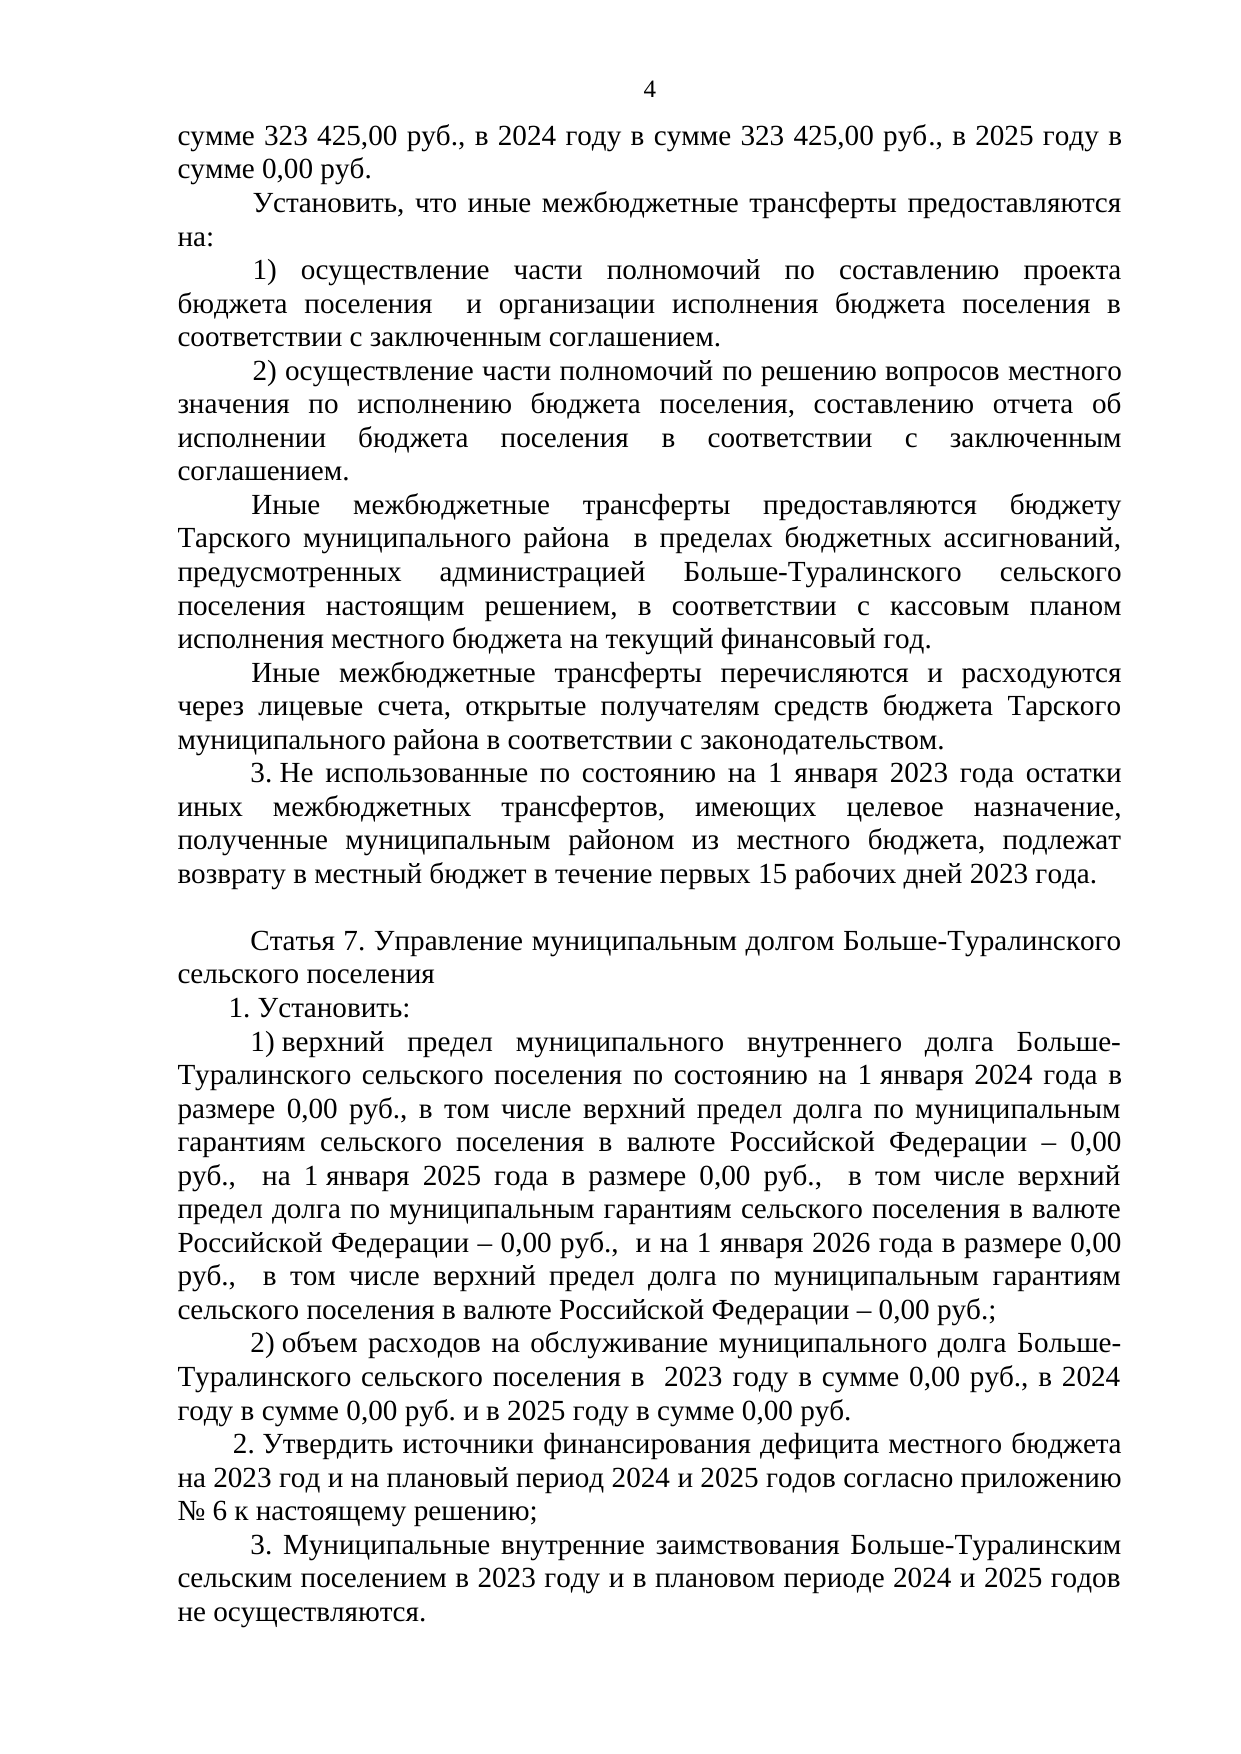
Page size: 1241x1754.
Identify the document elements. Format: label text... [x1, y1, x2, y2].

text Иные межбюджетные трансферты предоставляются бюджету Тарского муниципального района в пределах бюджетных ассигнований, предусмотренных администрацией Больше-Туралинского сельского поселения настоящим решением, в соответствии с кассовым планом исполнения местного бюджета на текущий финансовый год. [177, 487, 1122, 655]
text 1) верхний предел муниципального внутреннего долга Больше-Туралинского сельского поселения по состоянию на 1 января 2024 года в размере 0,00 руб., в том числе верхний предел долга по муниципальным гарантиям сельского поселения в валюте Российской Федерации – 0,00 руб., на 1 января 2025 года в размере 0,00 руб., в том числе верхний предел долга по муниципальным гарантиям сельского поселения в валюте Российской Федерации – 0,00 руб., и на 1 января 2026 года в размере 0,00 руб., в том числе верхний предел долга по муниципальным гарантиям сельского поселения в валюте Российской Федерации – 0,00 руб.; [177, 1024, 1122, 1326]
text 1) осуществление части полномочий по составлению проекта бюджета поселения и организации исполнения бюджета поселения в соответствии с заключенным соглашением. [177, 252, 1122, 353]
text Статья 7. Управление муниципальным долгом Больше-Туралинского сельского поселения [177, 923, 1122, 990]
text Установить, что иные межбюджетные трансферты предоставляются на: [177, 185, 1122, 252]
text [177, 118, 1122, 185]
text 2. Утвердить источники финансирования дефицита местного бюджета на 2023 год и на плановый период 2024 и 2025 годов согласно приложению № 6 к настоящему решению; [177, 1426, 1122, 1527]
text 2) осуществление части полномочий по решению вопросов местного значения по исполнению бюджета поселения, составлению отчета об исполнении бюджета поселения в соответствии с заключенным соглашением. [177, 353, 1122, 487]
text Иные межбюджетные трансферты перечисляются и расходуются через лицевые счета, открытые получателям средств бюджета Тарского муниципального района в соответствии с законодательством. [177, 655, 1122, 755]
text 3. Не использованные по состоянию на 1 января 2023 года остатки иных межбюджетных трансфертов, имеющих целевое назначение, полученные муниципальным районом из местного бюджета, подлежат возврату в местный бюджет в течение первых 15 рабочих дней 2023 года. [177, 755, 1122, 889]
text 1. Установить: [177, 990, 1122, 1024]
text 3. Муниципальные внутренние заимствования Больше-Туралинским сельским поселением в 2023 году и в плановом периоде 2024 и 2025 годов не осуществляются. [177, 1527, 1122, 1627]
text 2) объем расходов на обслуживание муниципального долга Больше-Туралинского сельского поселения в 2023 году в сумме 0,00 руб., в 2024 году в сумме 0,00 руб. и в 2025 году в сумме 0,00 руб. [177, 1326, 1122, 1426]
